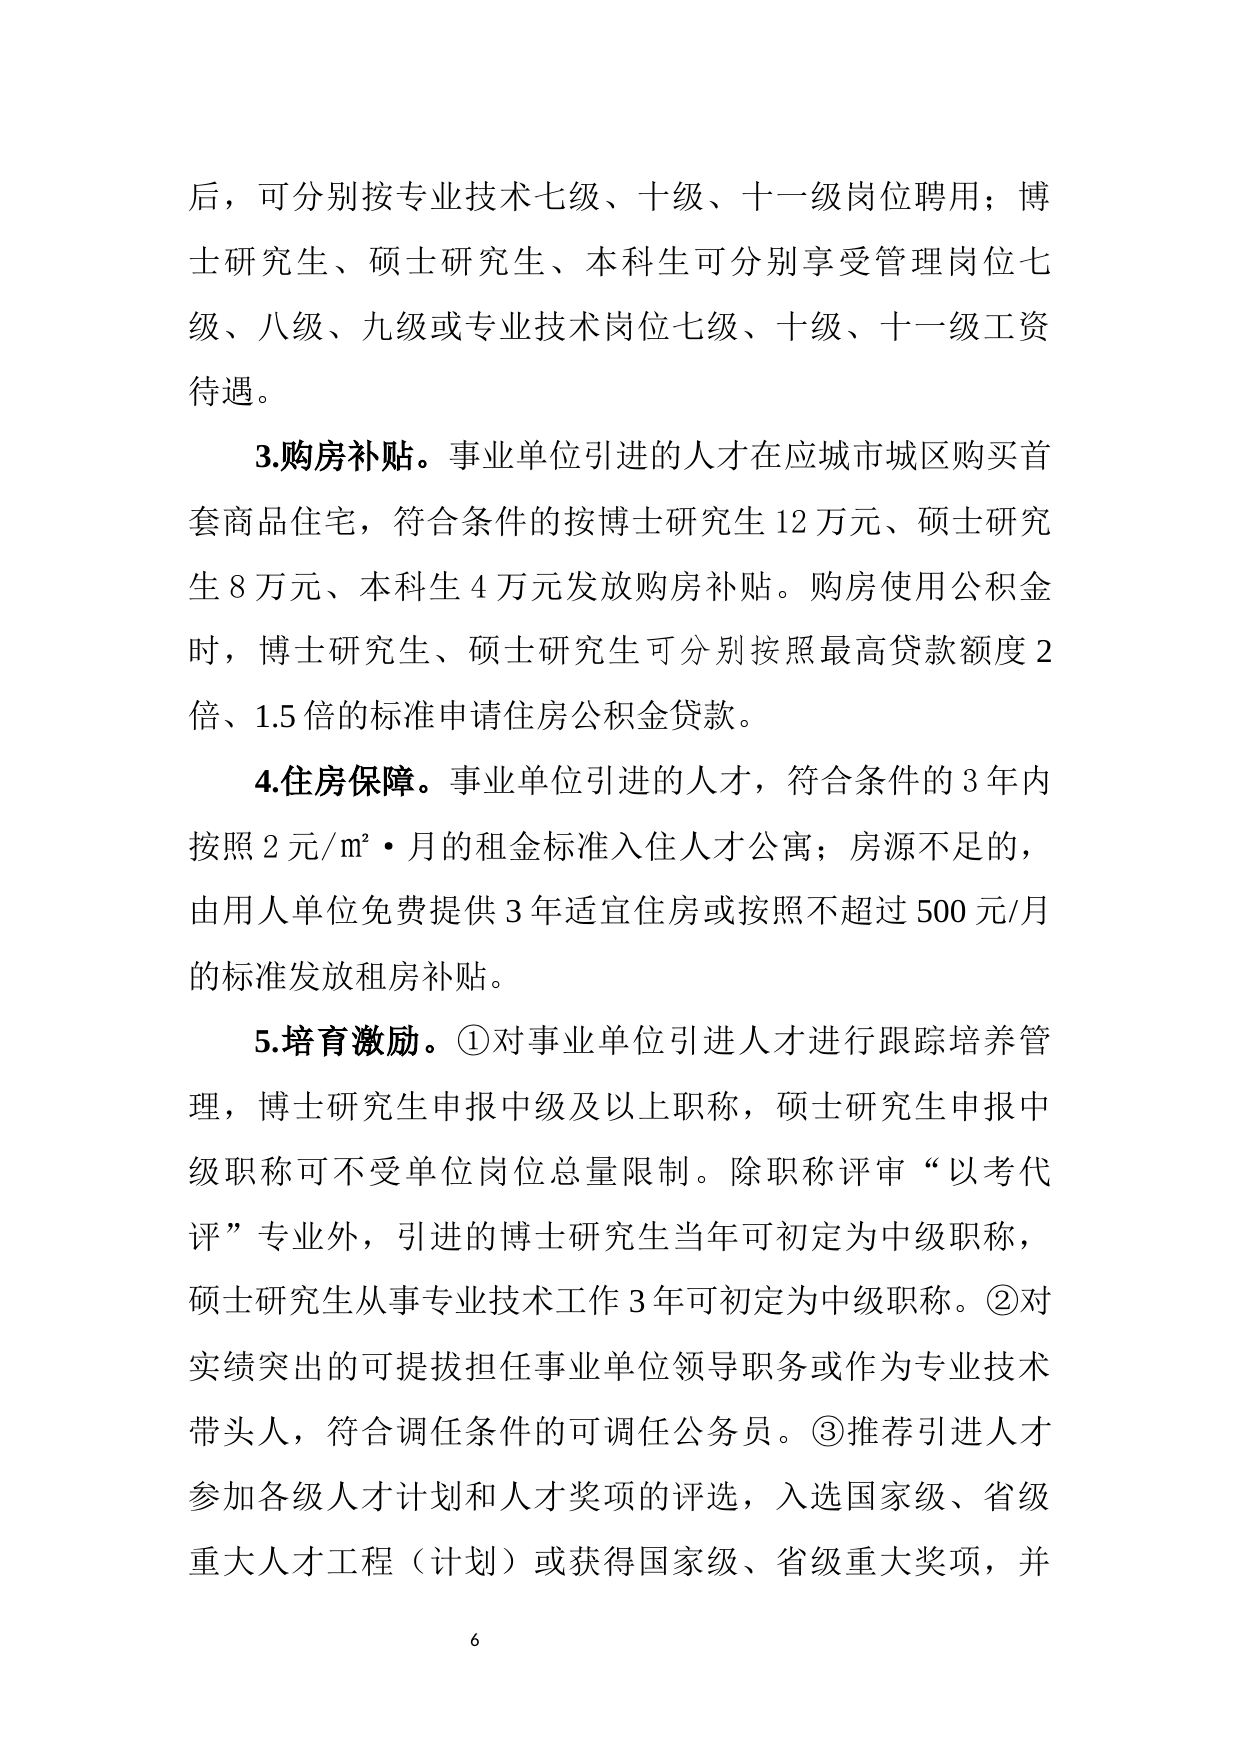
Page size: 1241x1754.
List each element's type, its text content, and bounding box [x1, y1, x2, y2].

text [187, 1007, 1053, 1592]
text 4.住房保障。事业单位引进的人才，符合条件的3年内按照2元/㎡·月的租金标准入住人才公寓；房源不足的，由用人单位免费提供3年适宜住房或按照不超过500元/月的标准发放租房补贴。 [187, 747, 1053, 1007]
text 3.购房补贴。事业单位引进的人才在应城市城区购买首套商品住宅，符合条件的按博士研究生12万元、硕士研究生8万元、本科生4万元发放购房补贴。购房使用公积金时，博士研究生、硕士研究生可分别按照最高贷款额度2倍、1.5倍的标准申请住房公积金贷款。 [187, 422, 1053, 747]
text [187, 162, 1053, 422]
